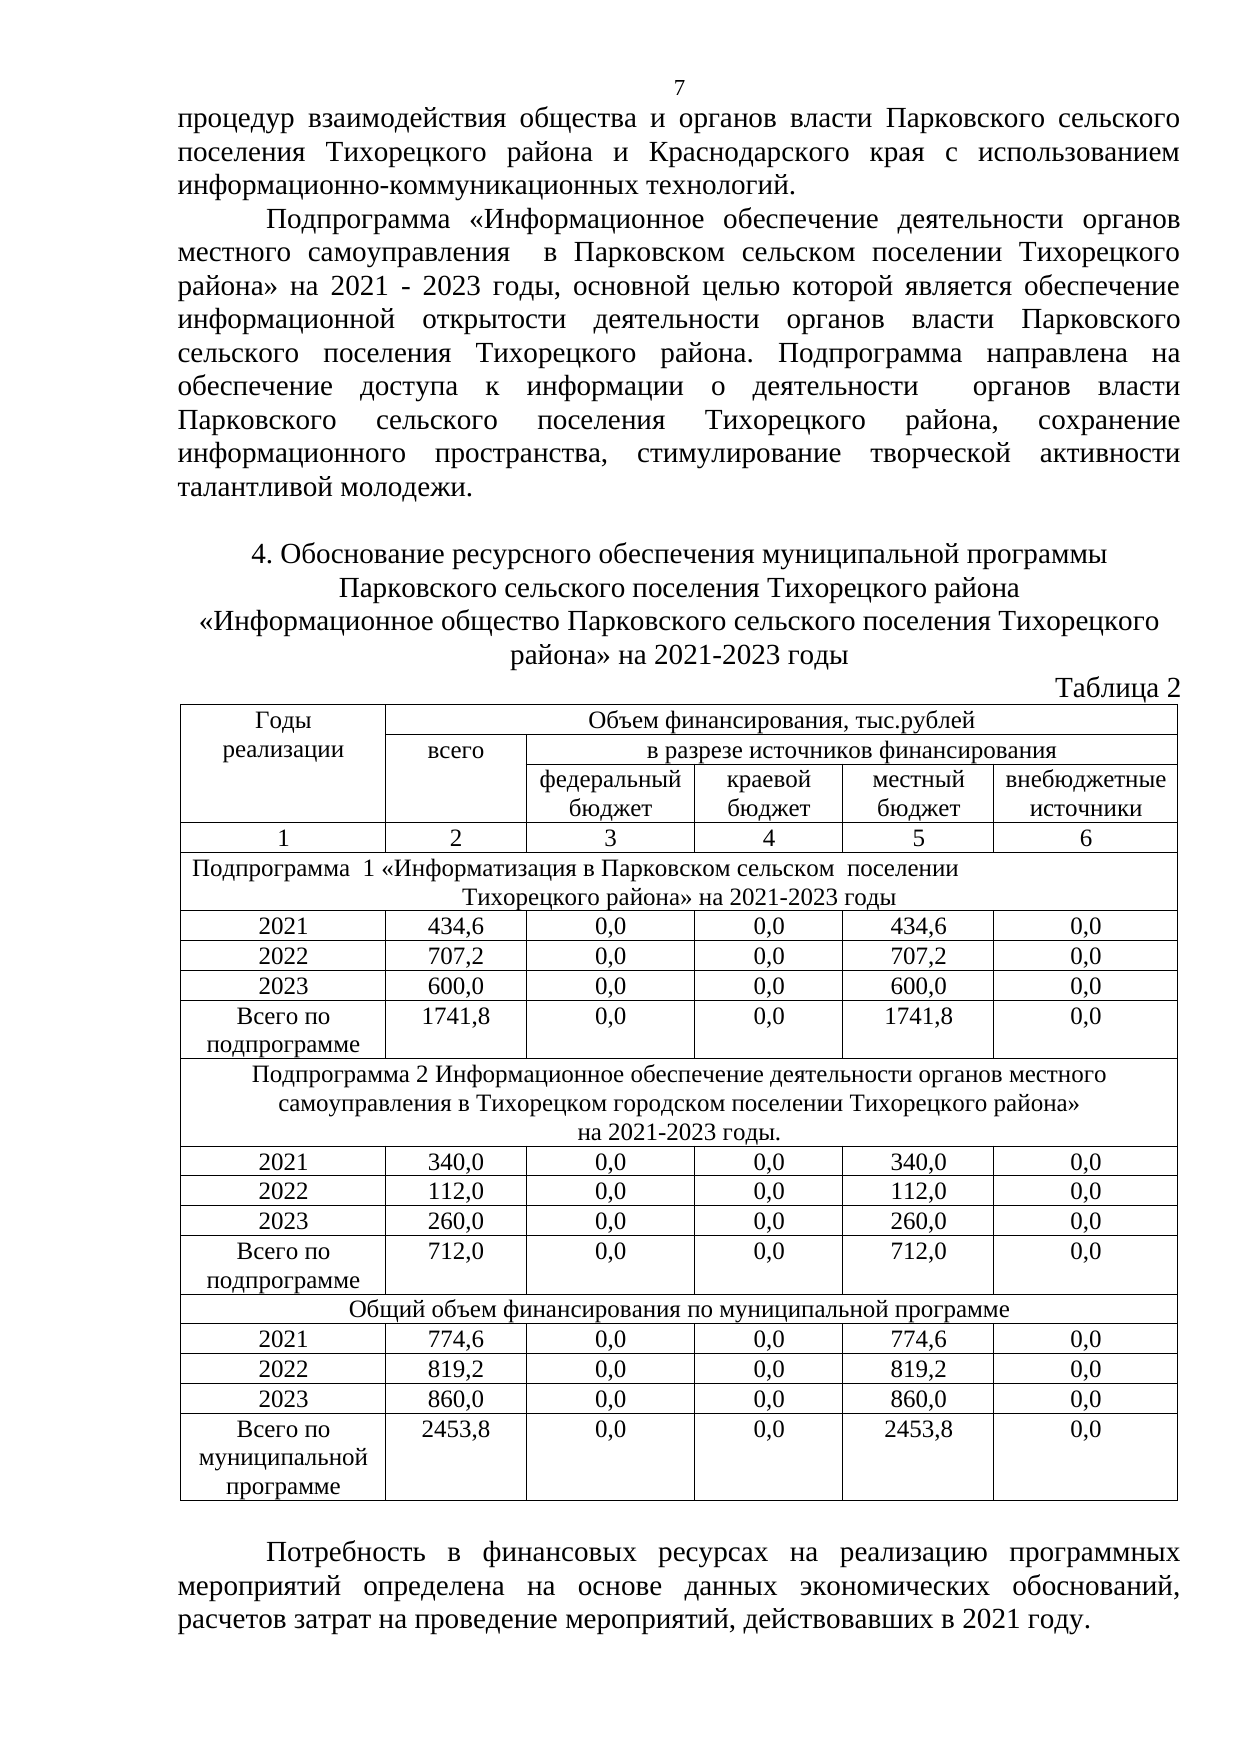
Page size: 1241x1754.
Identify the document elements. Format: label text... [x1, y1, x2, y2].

table_cell 0,0 [695, 1324, 842, 1353]
table_cell Всего по подпрограмме [181, 1236, 385, 1293]
table_cell Подпрограмма 2 Информационное обеспечение деятельности органов местного самоуправления в Тихорецком городском поселении Тихорецкого района» на 2021-2023 годы. [181, 1059, 1177, 1146]
table_cell 434,6 [843, 911, 993, 940]
table_header Годы реализации [181, 705, 385, 822]
text «Информационное общество Парковского сельского поселения Тихорецкого района» на 2021-2023 годы [177, 603, 1181, 670]
table_cell 0,0 [527, 941, 694, 970]
table_cell 0,0 [994, 1001, 1177, 1058]
table_cell 112,0 [386, 1176, 526, 1205]
table_cell 0,0 [527, 1206, 694, 1235]
table_cell 0,0 [994, 971, 1177, 1000]
table_cell 0,0 [695, 941, 842, 970]
table_cell 600,0 [386, 971, 526, 1000]
table_cell 2 [386, 823, 526, 852]
table_cell 112,0 [843, 1176, 993, 1205]
table_cell 0,0 [994, 911, 1177, 940]
table_cell 0,0 [994, 1354, 1177, 1383]
table_cell 0,0 [527, 1147, 694, 1175]
table_cell Подпрограмма 1 «Информатизация в Парковском сельском поселении Тихорецкого района» на 2021-2023 годы [181, 853, 1177, 910]
table_cell 707,2 [843, 941, 993, 970]
table_cell 0,0 [994, 1206, 1177, 1235]
table_cell 2021 [181, 1324, 385, 1353]
table_cell 2453,8 [843, 1414, 993, 1500]
table_cell 0,0 [695, 1001, 842, 1058]
table_cell краевой бюджет [695, 765, 842, 822]
table_cell 0,0 [527, 1236, 694, 1293]
table_cell 0,0 [527, 911, 694, 940]
table_cell 0,0 [527, 1176, 694, 1205]
table_cell Общий объем финансирования по муниципальной программе [181, 1295, 1177, 1323]
table_cell 2023 [181, 1384, 385, 1413]
table_cell 5 [843, 823, 993, 852]
table_cell 340,0 [843, 1147, 993, 1175]
table_cell 0,0 [695, 1147, 842, 1175]
table_cell 0,0 [695, 1414, 842, 1500]
table_cell 2023 [181, 971, 385, 1000]
table_cell 1741,8 [843, 1001, 993, 1058]
text Парковского сельского поселения Тихорецкого района [177, 570, 1181, 603]
table_cell 0,0 [994, 1384, 1177, 1413]
table_cell 260,0 [843, 1206, 993, 1235]
table_cell в разрезе источников финансирования [527, 735, 1177, 763]
table_cell 712,0 [843, 1236, 993, 1293]
table_cell местный бюджет [843, 765, 993, 822]
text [177, 100, 1181, 201]
table_cell 774,6 [386, 1324, 526, 1353]
table_cell 819,2 [386, 1354, 526, 1383]
text Подпрограмма «Информационное обеспечение деятельности органов местного самоуправления в Парковском сельском поселении Тихорецкого района» на 2021 - 2023 годы, основной целью которой является обеспечение информационной открытости деятельности органов власти Парковского сельского поселения Тихорецкого района. Подпрограмма направлена на обеспечение доступа к информации о деятельности органов власти Парковского сельского поселения Тихорецкого района, сохранение информационного пространства, стимулирование творческой активности талантливой молодежи. [177, 201, 1181, 503]
table_cell Всего по муниципальной программе [181, 1414, 385, 1500]
table_cell 0,0 [994, 1147, 1177, 1175]
table_cell 0,0 [695, 1384, 842, 1413]
table_header Объем финансирования, тыс.рублей [386, 705, 1177, 734]
table_cell 340,0 [386, 1147, 526, 1175]
table_cell 819,2 [843, 1354, 993, 1383]
table_cell 707,2 [386, 941, 526, 970]
table_cell 260,0 [386, 1206, 526, 1235]
table_cell 0,0 [994, 1176, 1177, 1205]
table_cell 0,0 [527, 971, 694, 1000]
table_cell внебюджетные источники [994, 765, 1177, 822]
table_cell 2021 [181, 1147, 385, 1175]
table_cell 2022 [181, 941, 385, 970]
table_cell 3 [527, 823, 694, 852]
table_cell 0,0 [994, 1324, 1177, 1353]
table_cell 0,0 [994, 1236, 1177, 1293]
table_cell 1741,8 [386, 1001, 526, 1058]
table_cell 0,0 [695, 1236, 842, 1293]
table_cell 2021 [181, 911, 385, 940]
table_cell 0,0 [527, 1324, 694, 1353]
table_cell 4 [695, 823, 842, 852]
table_cell 860,0 [843, 1384, 993, 1413]
table_cell 6 [994, 823, 1177, 852]
text 4. Обоснование ресурсного обеспечения муниципальной программы [177, 536, 1181, 570]
table_cell всего [386, 735, 526, 822]
table_cell 2453,8 [386, 1414, 526, 1500]
table_cell 0,0 [527, 1384, 694, 1413]
text Таблица 2 [177, 670, 1181, 704]
table_cell 0,0 [695, 911, 842, 940]
table_cell 0,0 [527, 1354, 694, 1383]
table_cell Всего по подпрограмме [181, 1001, 385, 1058]
text Потребность в финансовых ресурсах на реализацию программных мероприятий определена на основе данных экономических обоснований, расчетов затрат на проведение мероприятий, действовавших в 2021 году. [177, 1534, 1181, 1635]
table_cell 0,0 [695, 1354, 842, 1383]
table_cell 774,6 [843, 1324, 993, 1353]
table_cell 0,0 [994, 1414, 1177, 1500]
table_cell 2023 [181, 1206, 385, 1235]
table_cell 860,0 [386, 1384, 526, 1413]
table_cell 434,6 [386, 911, 526, 940]
table_cell 2022 [181, 1354, 385, 1383]
table_cell 0,0 [695, 1176, 842, 1205]
table_cell 0,0 [695, 971, 842, 1000]
table_cell 0,0 [695, 1206, 842, 1235]
table_cell 1 [181, 823, 385, 852]
table_cell 600,0 [843, 971, 993, 1000]
table_cell 0,0 [527, 1414, 694, 1500]
table_cell 0,0 [527, 1001, 694, 1058]
table_cell федеральный бюджет [527, 765, 694, 822]
table_cell 2022 [181, 1176, 385, 1205]
table_cell 0,0 [994, 941, 1177, 970]
table_cell 712,0 [386, 1236, 526, 1293]
